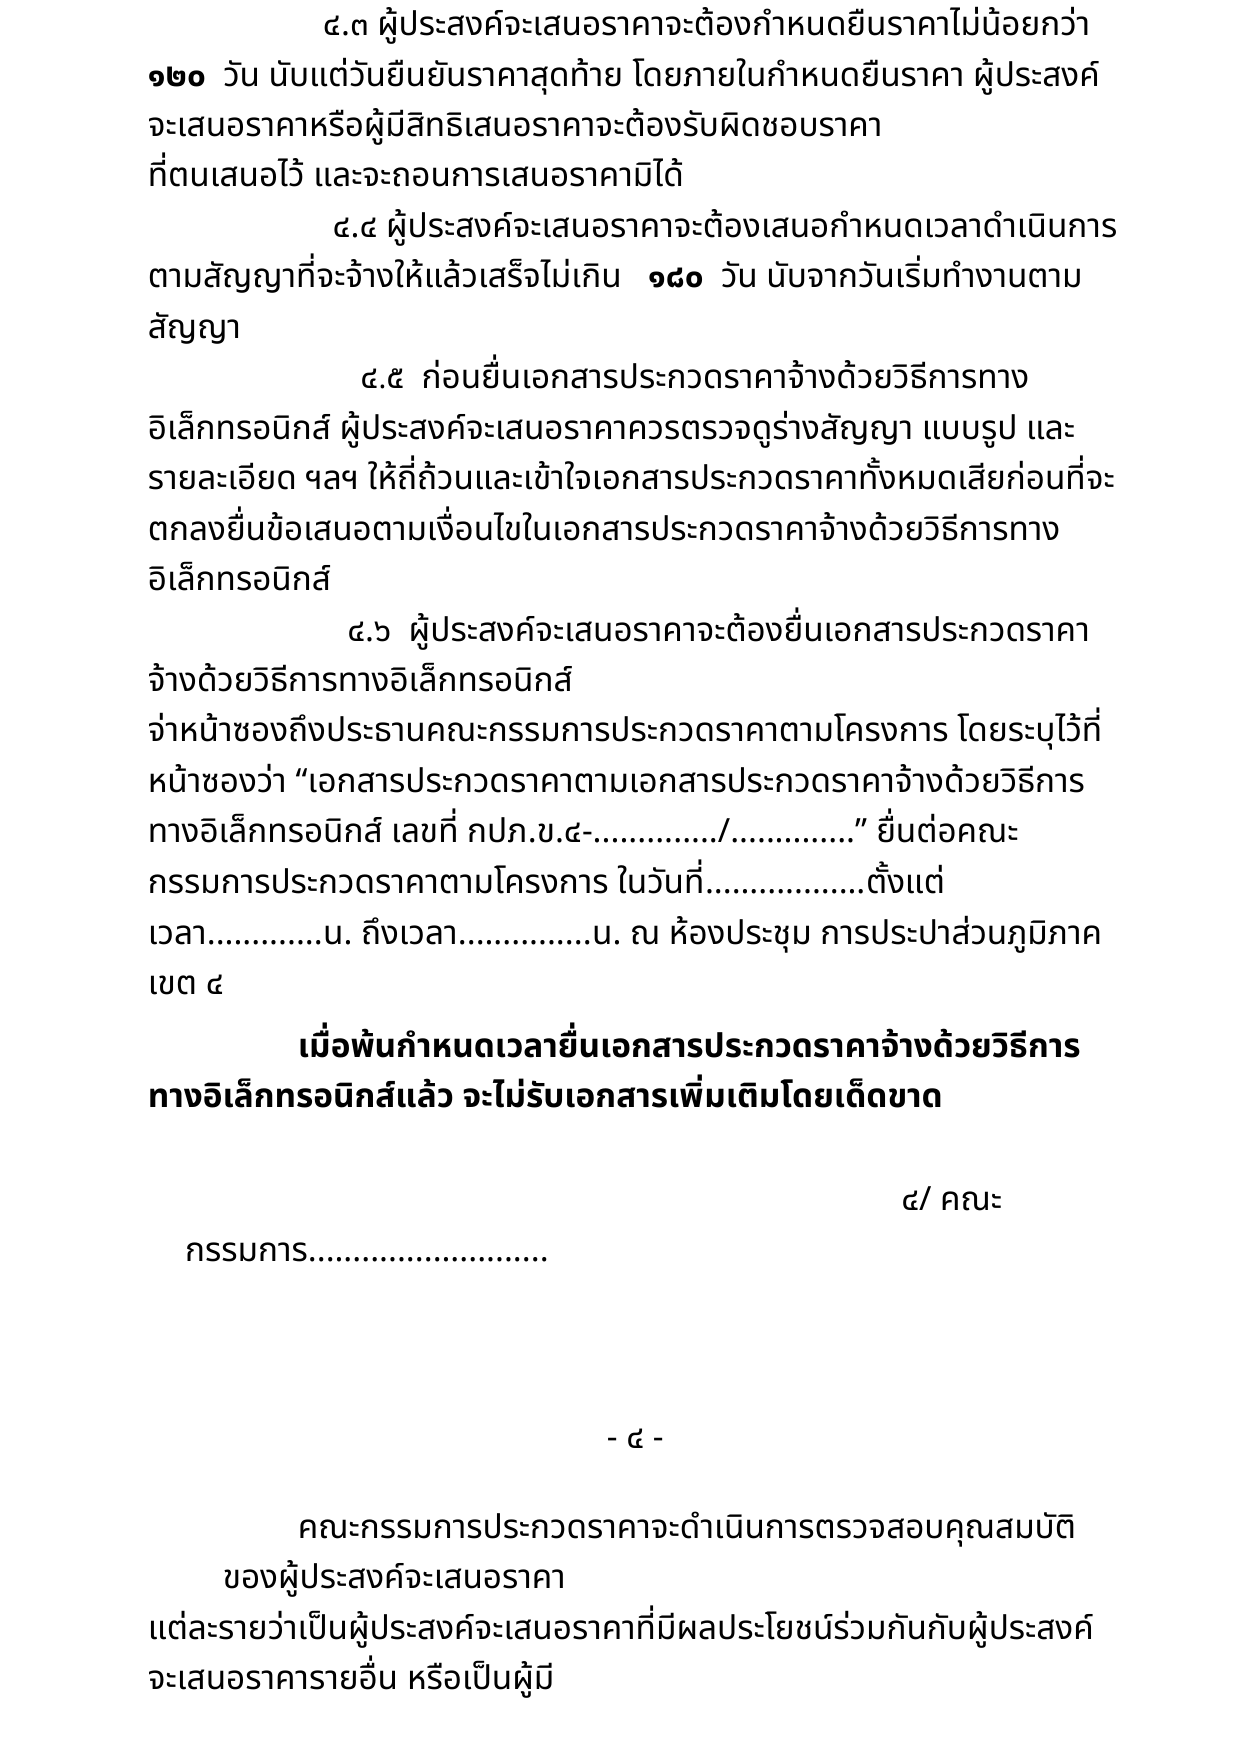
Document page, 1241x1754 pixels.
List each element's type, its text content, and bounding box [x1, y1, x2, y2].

text - ๔ - [148, 1413, 1122, 1463]
text ๔.๓ ผู้ประสงค์จะเสนอราคาจะต้องกำหนดยืนราคาไม่น้อยกว่า ๑๒๐ วัน นับแต่วันยืนยันราคาสุดท้าย โดยภายในกำหนดยืนราคา ผู้ประสงค์จะเสนอราคาหรือผู้มีสิทธิเสนอราคาจะต้องรับผิดชอบราคา [148, 0, 1122, 151]
text ๔.๕ ก่อนยื่นเอกสารประกวดราคาจ้างด้วยวิธีการทางอิเล็กทรอนิกส์ ผู้ประสงค์จะเสนอราคาควรตรวจดูร่างสัญญา แบบรูป และรายละเอียด ฯลฯ ให้ถี่ถ้วนและเข้าใจเอกสารประกวดราคาทั้งหมดเสียก่อนที่จะตกลงยื่นข้อเสนอตามเงื่อนไขในเอกสารประกวดราคาจ้างด้วยวิธีการทางอิเล็กทรอนิกส์ [148, 353, 1122, 605]
text ๔.๔ ผู้ประสงค์จะเสนอราคาจะต้องเสนอกำหนดเวลาดำเนินการตามสัญญาที่จะจ้างให้แล้วเสร็จไม่เกิน ๑๘๐ วัน นับจากวันเริ่มทำงานตามสัญญา [148, 202, 1122, 353]
text แต่ละรายว่าเป็นผู้ประสงค์จะเสนอราคาที่มีผลประโยชน์ร่วมกันกับผู้ประสงค์จะเสนอราคารายอื่น หรือเป็นผู้มี [148, 1604, 1122, 1704]
text ๔/ คณะกรรมการ........................... [185, 1175, 1122, 1276]
text ๔.๖ ผู้ประสงค์จะเสนอราคาจะต้องยื่นเอกสารประกวดราคาจ้างด้วยวิธีการทางอิเล็กทรอนิกส์ [148, 605, 1122, 706]
text จ่าหน้าซองถึงประธานคณะกรรมการประกวดราคาตามโครงการ โดยระบุไว้ที่หน้าซองว่า “เอกสารประกวดราคาตามเอกสารประกวดราคาจ้างด้วยวิธีการทางอิเล็กทรอนิกส์ เลขที่ กปภ.ข.๔-............../..............” ยื่นต่อคณะกรรมการประกวดราคาตามโครงการ ในวันที่..................ตั้งแต่เวลา.............น. ถึงเวลา...............น. ณ ห้องประชุม การประปาส่วนภูมิภาคเขต ๔ [148, 706, 1122, 1009]
text เมื่อพ้นกำหนดเวลายื่นเอกสารประกวดราคาจ้างด้วยวิธีการทางอิเล็กทรอนิกส์แล้ว จะไม่รับเอกสารเพิ่มเติมโดยเด็ดขาด [148, 1022, 1122, 1123]
text คณะกรรมการประกวดราคาจะดำเนินการตรวจสอบคุณสมบัติของผู้ประสงค์จะเสนอราคา [223, 1503, 1122, 1604]
text ที่ตนเสนอไว้ และจะถอนการเสนอราคามิได้ [148, 151, 1122, 202]
